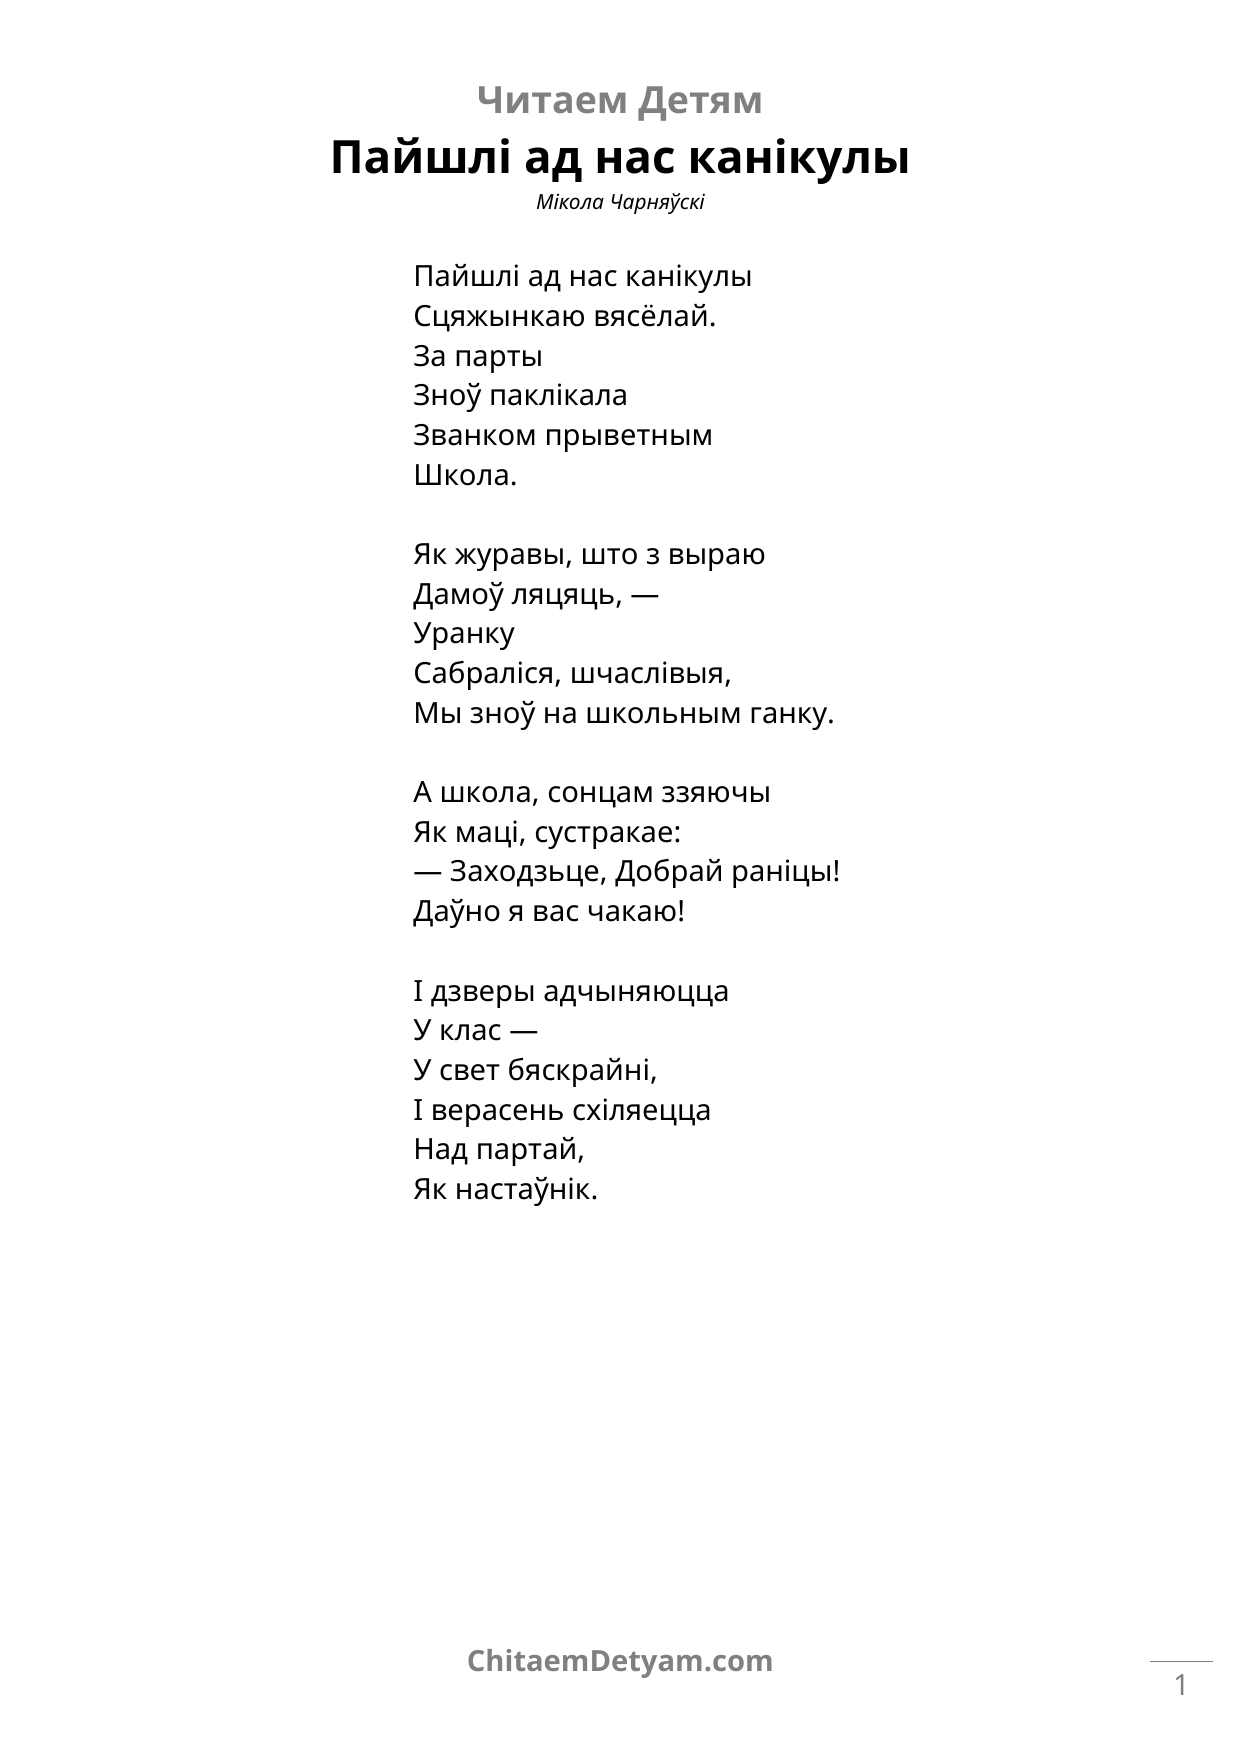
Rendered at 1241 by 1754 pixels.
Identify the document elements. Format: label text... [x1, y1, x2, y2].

text Пайшлі ад нас канікулы [413, 255, 1122, 295]
text Як журавы, што з выраю [413, 533, 1122, 573]
text Пайшлі ад нас канікулы Мікола Чарняўскі [118, 125, 1122, 216]
text Як маці, сустракае: [413, 811, 1122, 851]
text — Заходзьце, Добрай раніцы! [413, 851, 1122, 890]
text Сабраліся, шчаслівыя, [413, 652, 1122, 692]
text А школа, сонцам ззяючы [413, 771, 1122, 811]
text Мы зноў на школьным ганку. [413, 692, 1122, 732]
text Даўно я вас чакаю! [413, 890, 1122, 930]
text Школа. [413, 454, 1122, 493]
text Над партай, [413, 1128, 1122, 1168]
text Як настаўнік. [413, 1168, 1122, 1208]
text I верасень схіляецца [413, 1089, 1122, 1128]
text Сцяжынкаю вясёлай. [413, 295, 1122, 335]
text У свет бяскрайні, [413, 1049, 1122, 1089]
text Зноў паклікала [413, 374, 1122, 414]
text За парты [413, 335, 1122, 374]
text Званком прыветным [413, 414, 1122, 454]
text Уранку [413, 613, 1122, 652]
text I дзверы адчыняюцца [413, 970, 1122, 1009]
text У клас — [413, 1009, 1122, 1049]
text Дамоў ляцяць, — [413, 573, 1122, 613]
